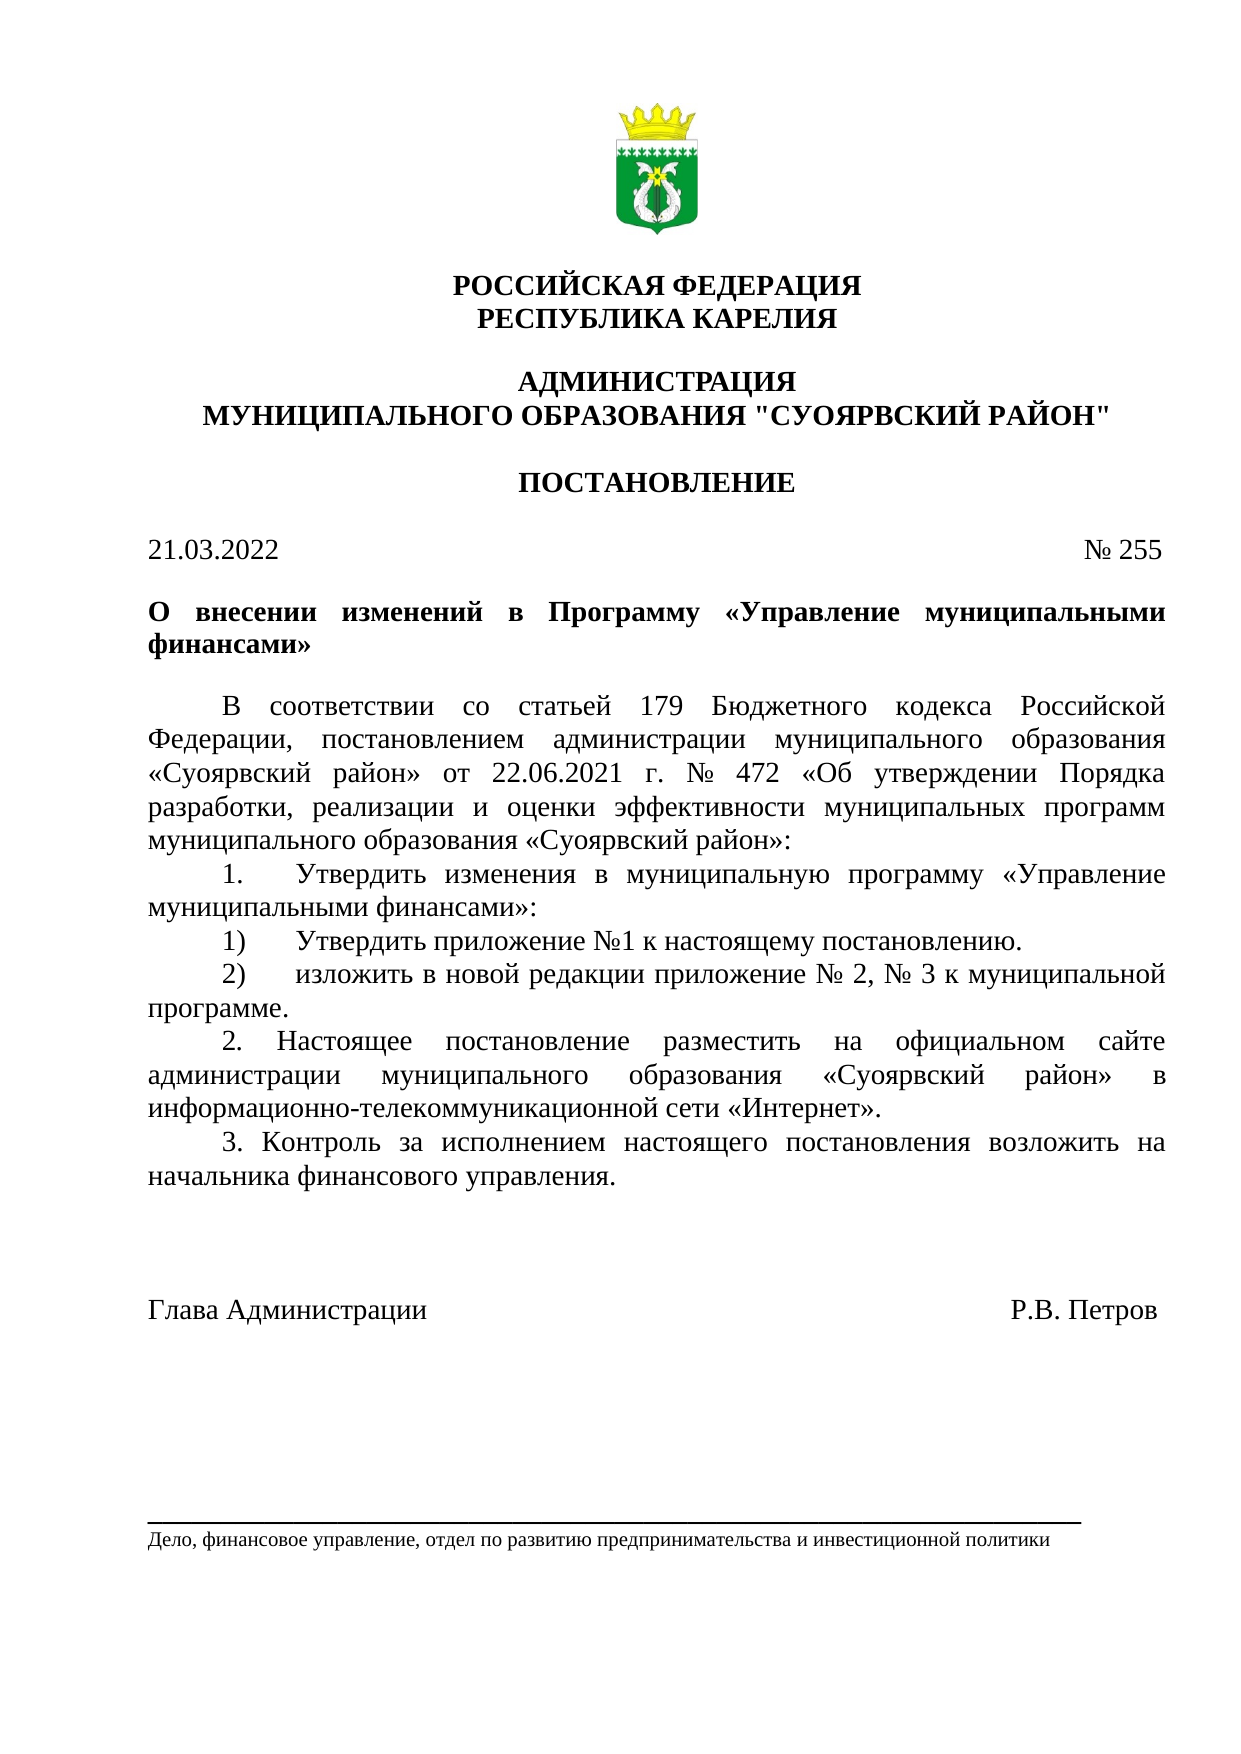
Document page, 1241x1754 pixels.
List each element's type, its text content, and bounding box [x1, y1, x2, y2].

text РОССИЙСКАЯ ФЕДЕРАЦИЯ [148, 268, 1166, 302]
list изложить в новой редакции приложение № 2, № 3 к муниципальной программе. [148, 956, 1166, 1023]
text ПОСТАНОВЛЕНИЕ [148, 465, 1166, 498]
text 21.03.2022 № 255 [148, 532, 1166, 566]
subtitle 2. Настоящее постановление разместить на официальном сайте администрации муниципального образования «Суоярвский район» в информационно-телекоммуникационной сети «Интернет». [148, 1023, 1166, 1124]
text О внесении изменений в Программу «Управление муниципальными финансами» [148, 597, 1166, 659]
text В соответствии со статьей 179 Бюджетного кодекса Российской Федерации, постановлением администрации муниципального образования «Суоярвский район» от 22.06.2021 г. № 472 «Об утверждении Порядка разработки, реализации и оценки эффективности муниципальных программ муниципального образования «Суоярвский район»: [148, 688, 1166, 856]
text Дело, финансовое управление, отдел по развитию предпринимательства и инвестиционной политики [148, 1527, 1166, 1551]
text 3. Контроль за исполнением настоящего постановления возложить на начальника финансового управления. [148, 1124, 1166, 1191]
text АДМИНИСТРАЦИЯ [148, 364, 1166, 398]
subtitle Утвердить изменения в муниципальную программу «Управление муниципальными финансами»: [148, 856, 1166, 923]
text Глава Администрации Р.В. Петров [148, 1292, 1166, 1325]
picture [616, 103, 698, 235]
list Утвердить приложение №1 к настоящему постановлению. [148, 923, 1166, 956]
text РЕСПУБЛИКА КАРЕЛИЯ [148, 302, 1166, 335]
text ________________________________________________________________ [148, 1493, 1166, 1527]
text МУНИЦИПАЛЬНОГО ОБРАЗОВАНИЯ "СУОЯРВСКИЙ РАЙОН" [148, 398, 1166, 431]
